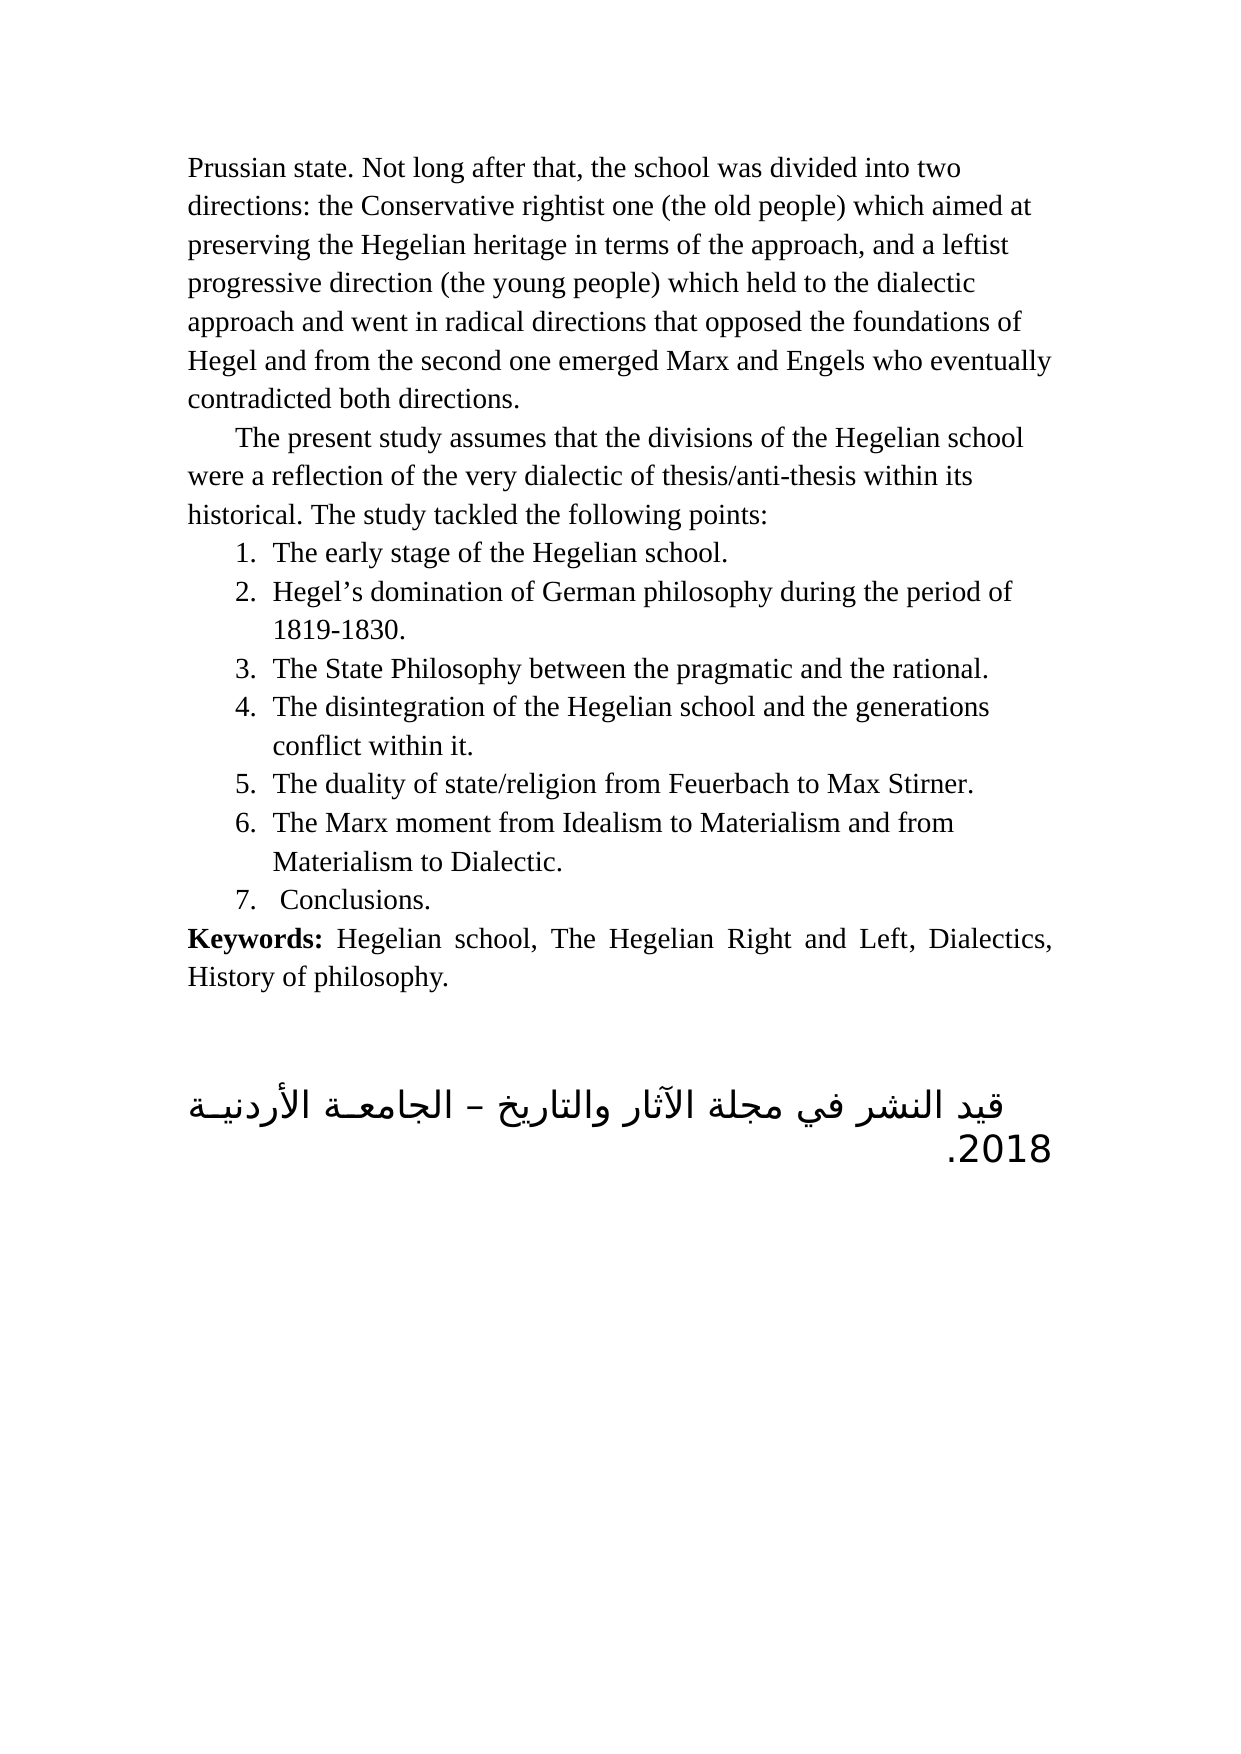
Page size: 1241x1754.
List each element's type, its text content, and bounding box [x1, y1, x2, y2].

list Conclusions. [235, 882, 1053, 916]
text Keywords: Hegelian school, The Hegelian Right and Left, Dialectics, History of philosophy. [187, 921, 1053, 993]
list The disintegration of the Hegelian school and the generations conflict within it. [235, 689, 1053, 762]
list The State Philosophy between the pragmatic and the rational. [235, 651, 1053, 684]
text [187, 150, 1053, 415]
list The Marx moment from Idealism to Materialism and from Materialism to Dialectic. [235, 805, 1053, 877]
text The present study assumes that the divisions of the Hegelian school were a reflection of the very dialectic of thesis/anti-thesis within its historical. The study tackled the following points: [187, 420, 1053, 530]
list The duality of state/religion from Feuerbach to Max Stirner. [235, 767, 1053, 800]
list Hegel’s domination of German philosophy during the period of 1819-1830. [235, 574, 1053, 646]
list The early stage of the Hegelian school. [235, 535, 1053, 569]
text قيد النشر في مجلة الآثار والتاريخ – الجامعة الأردنية 2018. [187, 1084, 1053, 1171]
